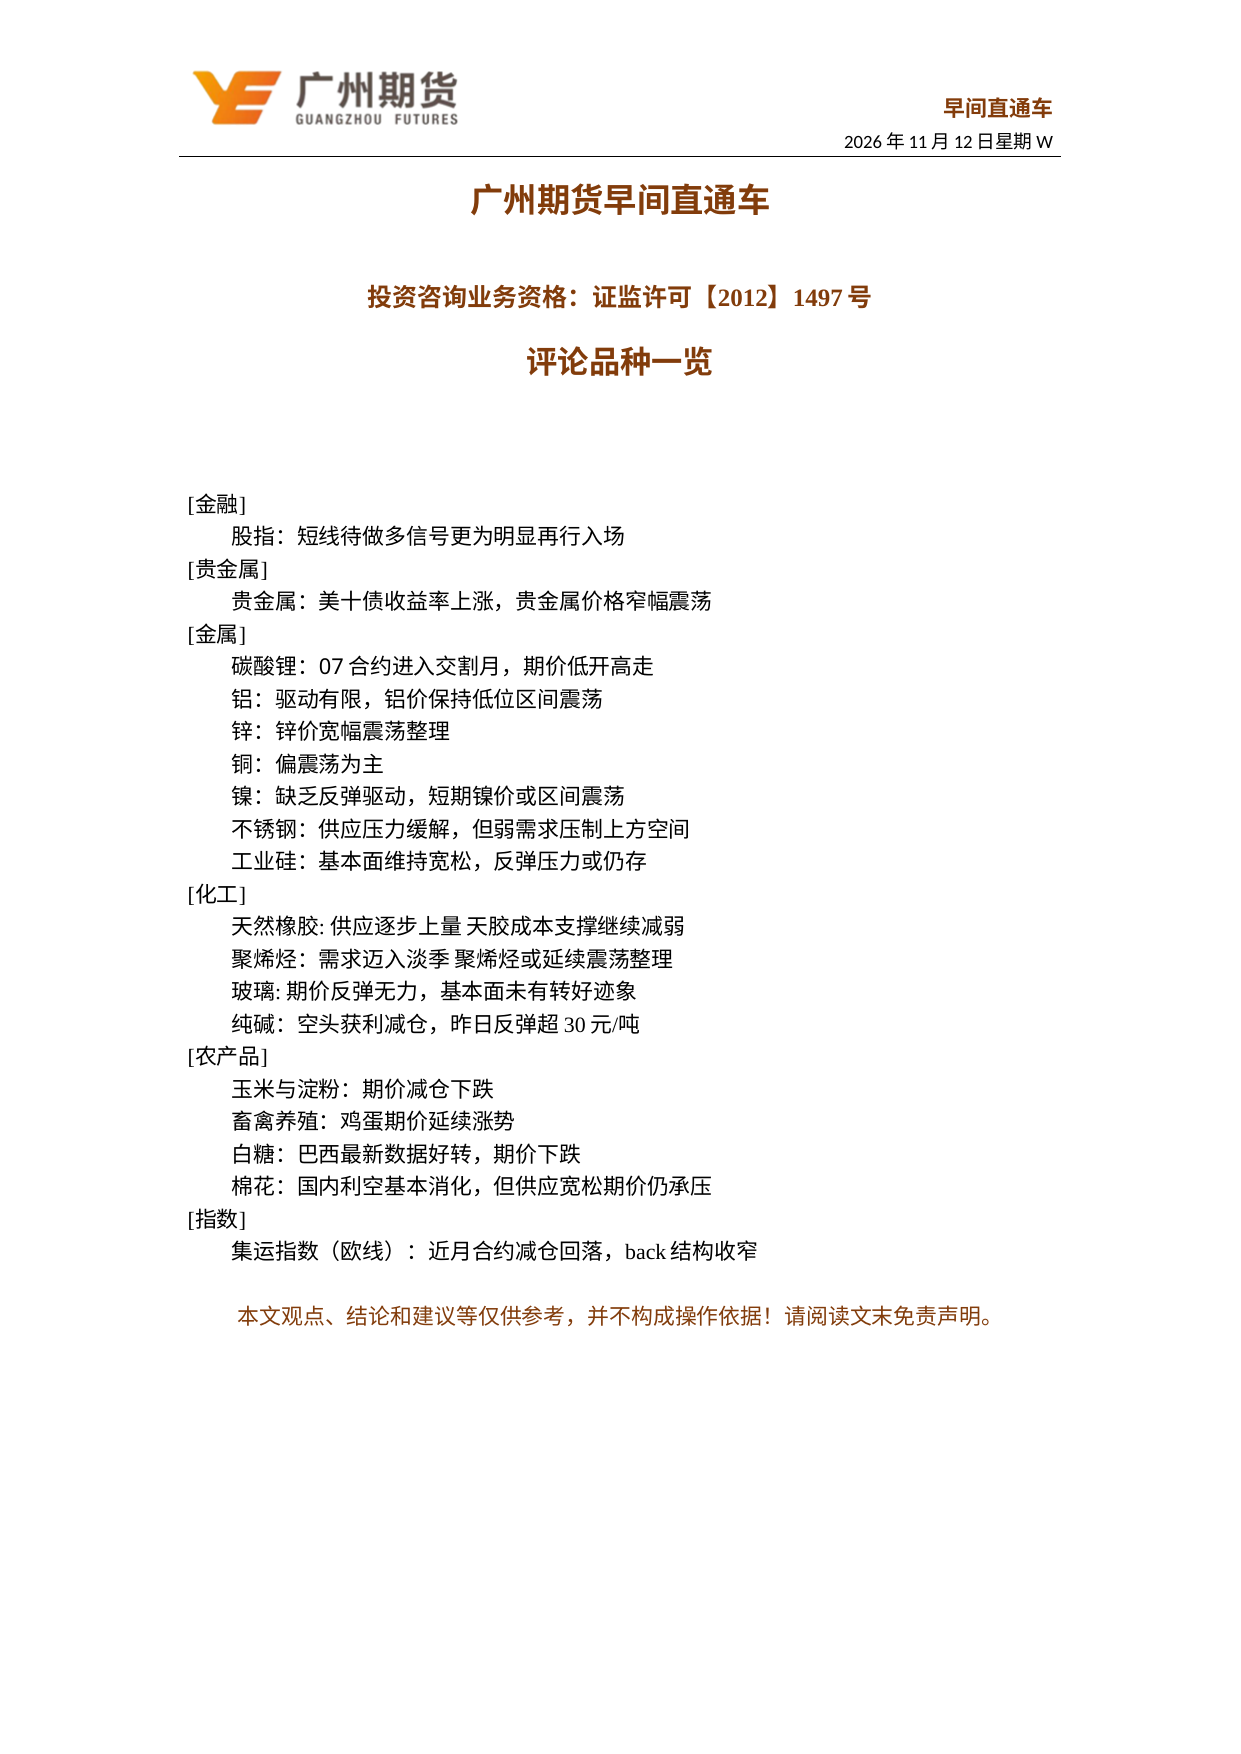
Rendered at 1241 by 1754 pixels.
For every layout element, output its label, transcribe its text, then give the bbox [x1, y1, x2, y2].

text 本文观点、结论和建议等仅供参考，并不构成操作依据！请阅读文末免责声明。 [187, 1299, 1053, 1331]
text 评论品种一览 [187, 328, 1053, 393]
text 广州期货早间直通车 [187, 165, 1053, 230]
picture [187, 58, 479, 136]
text 投资咨询业务资格：证监许可【2012】1497号 [187, 263, 1053, 328]
